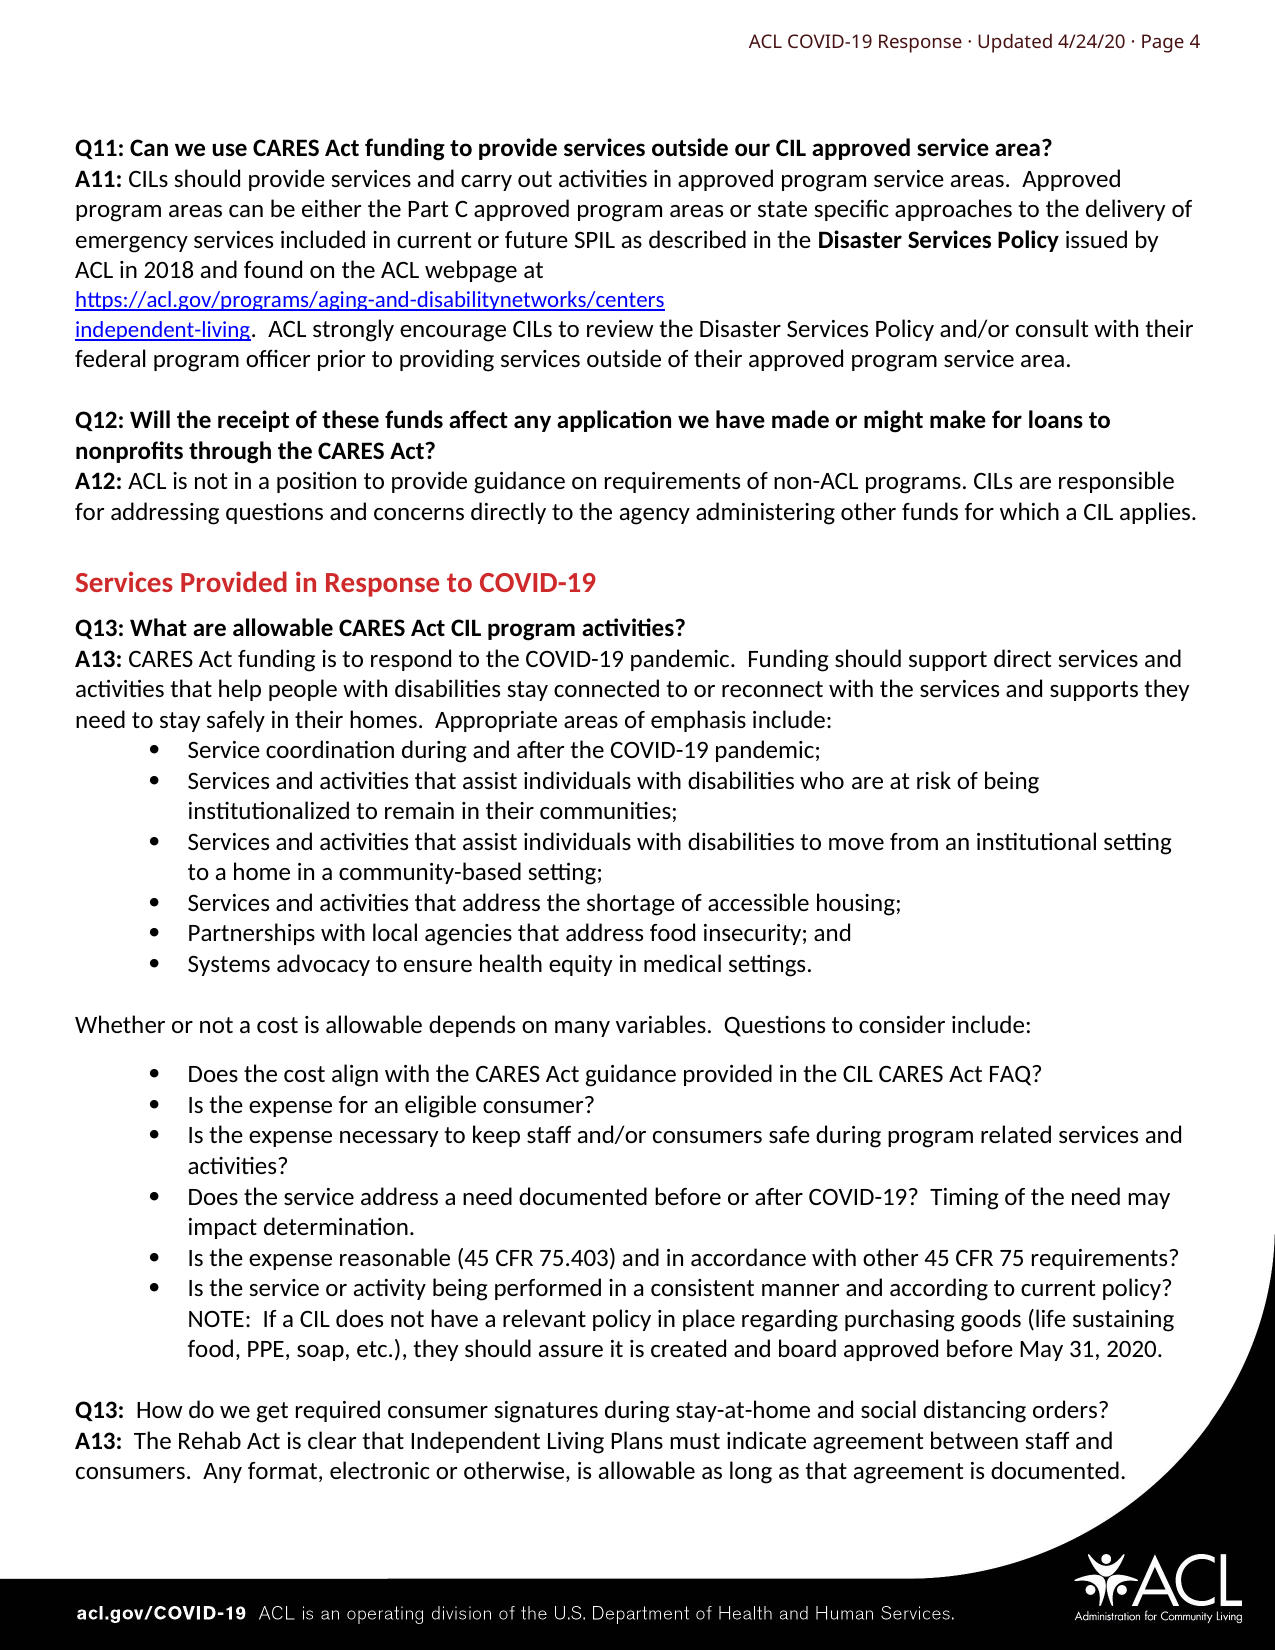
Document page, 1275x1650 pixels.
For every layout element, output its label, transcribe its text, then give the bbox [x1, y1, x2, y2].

list Services and activities that address the shortage of accessible housing; [150, 887, 1200, 917]
list Is the expense reasonable (45 CFR 75.403) and in accordance with other 45 CFR 75 requirements? [150, 1242, 1200, 1272]
list Services and activities that assist individuals with disabilities to move from an institutional setting to a home in a community-based setting; [150, 826, 1200, 887]
text program areas can be either the Part C approved program areas or state specific approaches to the delivery of [75, 193, 1200, 224]
text independent-living. ACL strongly encourage CILs to review the Disaster Services Policy and/or consult with their [75, 313, 1200, 343]
text A12: ACL is not in a position to provide guidance on requirements of non-ACL programs. CILs are responsible for addressing questions and concerns directly to the agency administering other funds for which a CIL applies. [75, 466, 1200, 527]
list Is the service or activity being performed in a consistent manner and according to current policy? NOTE: If a CIL does not have a relevant policy in place regarding purchasing goods (life sustaining food, PPE, soap, etc.), they should assure it is created and board approved before May 31, 2020. [150, 1272, 1200, 1364]
text federal program officer prior to providing services outside of their approved program service area. [75, 343, 1200, 374]
text Q11: Can we use CARES Act funding to provide services outside our CIL approved service area? [75, 132, 1200, 163]
list Services and activities that assist individuals with disabilities who are at risk of being institutionalized to remain in their communities; [150, 765, 1200, 826]
text https://acl.gov/programs/aging-and-disabilitynetworks/centers [75, 285, 1200, 313]
list Does the cost align with the CARES Act guidance provided in the CIL CARES Act FAQ? [150, 1058, 1200, 1089]
list Partnerships with local agencies that address food insecurity; and [150, 917, 1200, 948]
text A13: CARES Act funding is to respond to the COVID-19 pandemic. Funding should support direct services and activities that help people with disabilities stay connected to or reconnect with the services and supports they need to stay safely in their homes. Appropriate areas of emphasis include: [75, 643, 1200, 734]
text ACL in 2018 and found on the ACL webpage at [75, 254, 1200, 285]
list Systems advocacy to ensure health equity in medical settings. [150, 948, 1200, 978]
list Is the expense necessary to keep staff and/or consumers safe during program related services and activities? [150, 1119, 1200, 1181]
text emergency services included in current or future SPIL as described in the Disaster Services Policy issued by [75, 224, 1200, 254]
text A13: The Rehab Act is clear that Independent Living Plans must indicate agreement between staff and consumers. Any format, electronic or otherwise, is allowable as long as that agreement is documented. [75, 1425, 1200, 1486]
list Does the service address a need documented before or after COVID-19? Timing of the need may impact determination. [150, 1181, 1200, 1242]
list Service coordination during and after the COVID-19 pandemic; [150, 734, 1200, 765]
subtitle Services Provided in Response to COVID-19 [75, 564, 1200, 600]
text Q13: What are allowable CARES Act CIL program activities? [75, 612, 1200, 643]
text Q13: How do we get required consumer signatures during stay-at-home and social distancing orders? [75, 1394, 1200, 1425]
text Whether or not a cost is allowable depends on many variables. Questions to consider include: [75, 1009, 1200, 1039]
list Is the expense for an eligible consumer? [150, 1089, 1200, 1119]
text Q12: Will the receipt of these funds affect any application we have made or might make for loans to nonprofits through the CARES Act? [75, 404, 1200, 466]
text A11: CILs should provide services and carry out activities in approved program service areas. Approved [75, 163, 1200, 193]
picture [0, 1234, 1275, 1650]
